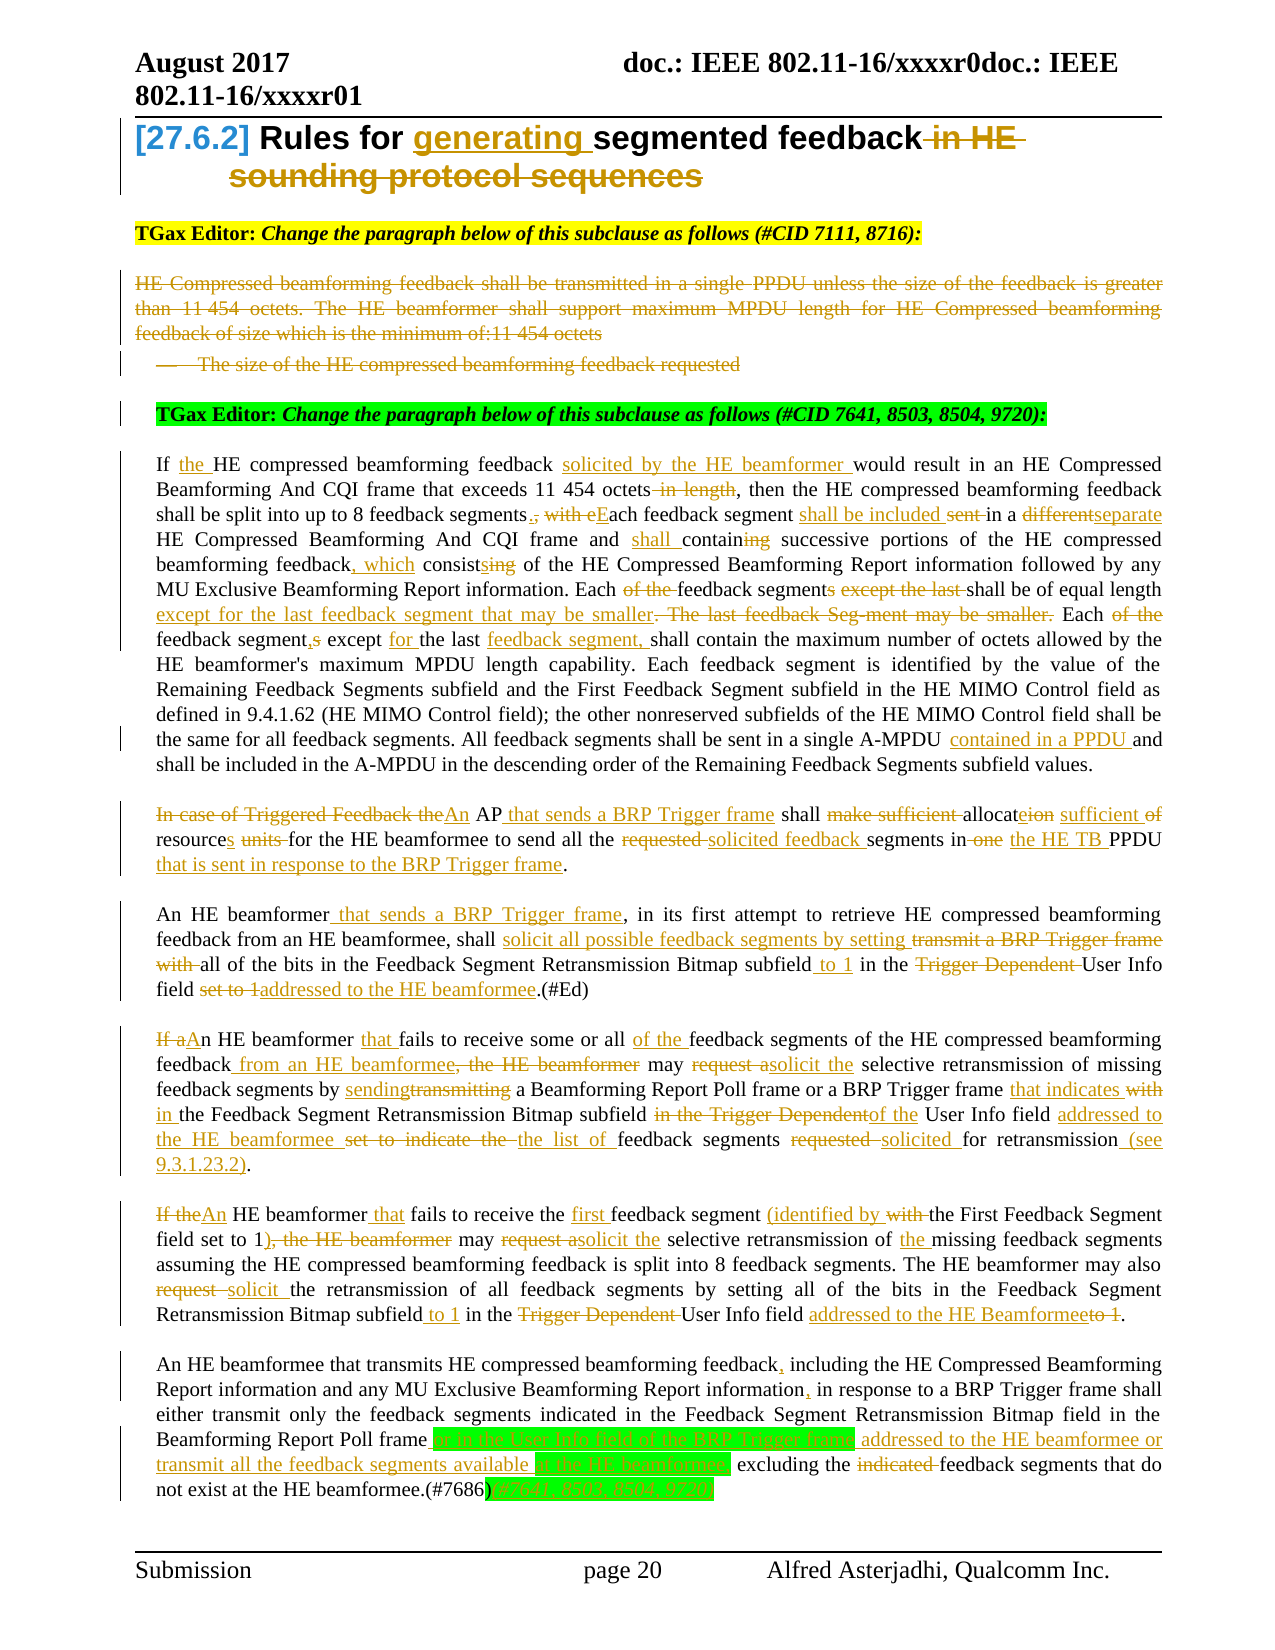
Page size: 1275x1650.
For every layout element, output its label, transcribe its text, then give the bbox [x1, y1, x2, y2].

text AP shall allocat resource for the HE beamformee to send all the segments in PPDU. [156, 801, 1162, 876]
text If HE compressed beamforming feedback would result in an HE Compressed Beamforming And CQI frame that exceeds 11 454 octets, then the HE compressed beamforming feedback shall be split into up to 8 feedback segments ach feedback segment in a HE Compressed Beamforming And CQI frame and contain successive portions of the HE compressed beamforming feedback consist of the HE Compressed Beamforming Report information followed by any MU Exclusive Beamforming Report information. Each feedback segment shall be of equal length Each feedback segment except the last shall contain the maximum number of octets allowed by the HE beamformer's maximum MPDU length capability. Each feedback segment is identified by the value of the Remaining Feedback Segments subfield and the First Feedback Segment subfield in the HE MIMO Control field as defined in 9.4.1.62 (HE MIMO Control field); the other nonreserved subfields of the HE MIMO Control field shall be the same for all feedback segments. All feedback segments shall be sent in a single A-MPDU and shall be included in the A-MPDU in the descending order of the Remaining Feedback Segments subfield values. [156, 451, 1162, 776]
subtitle Rules for segmented feedback [135, 118, 1162, 195]
text n HE beamformer fails to receive some or all feedback segments of the HE compressed beamforming feedback may selective retransmission of missing feedback segments by a Beamforming Report Poll frame or a BRP Trigger frame the Feedback Segment Retransmission Bitmap subfield User Info field feedback segments for retransmission. [156, 1026, 1162, 1176]
text An HE beamformer, in its first attempt to retrieve HE compressed beamforming feedback from an HE beamformee, shall all of the bits in the Feedback Segment Retransmission Bitmap subfield in the User Info field .(#Ed) [156, 901, 1162, 1001]
list TGax Editor: Change the paragraph below of this subclause as follows (#CID 7641, 8503, 8504, 9720): [156, 401, 1162, 426]
text TGax Editor: Change the paragraph below of this subclause as follows (#CID 7111, 8716): [135, 220, 1162, 245]
text HE beamformer fails to receive the feedback segment the First Feedback Segment field set to 1 may selective retransmission of missing feedback segments assuming the HE compressed beamforming feedback is split into 8 feedback segments. The HE beamformer may also the retransmission of all feedback segments by setting all of the bits in the Feedback Segment Retransmission Bitmap subfield in the User Info field . [156, 1201, 1162, 1326]
text An HE beamformee that transmits HE compressed beamforming feedback including the HE Compressed Beamforming Report information and any MU Exclusive Beamforming Report information in response to a BRP Trigger frame shall either transmit only the feedback segments indicated in the Feedback Segment Retransmission Bitmap field in the Beamforming Report Poll frame excluding the feedback segments that do not exist at the HE beamformee.(#7686) [156, 1351, 1162, 1501]
